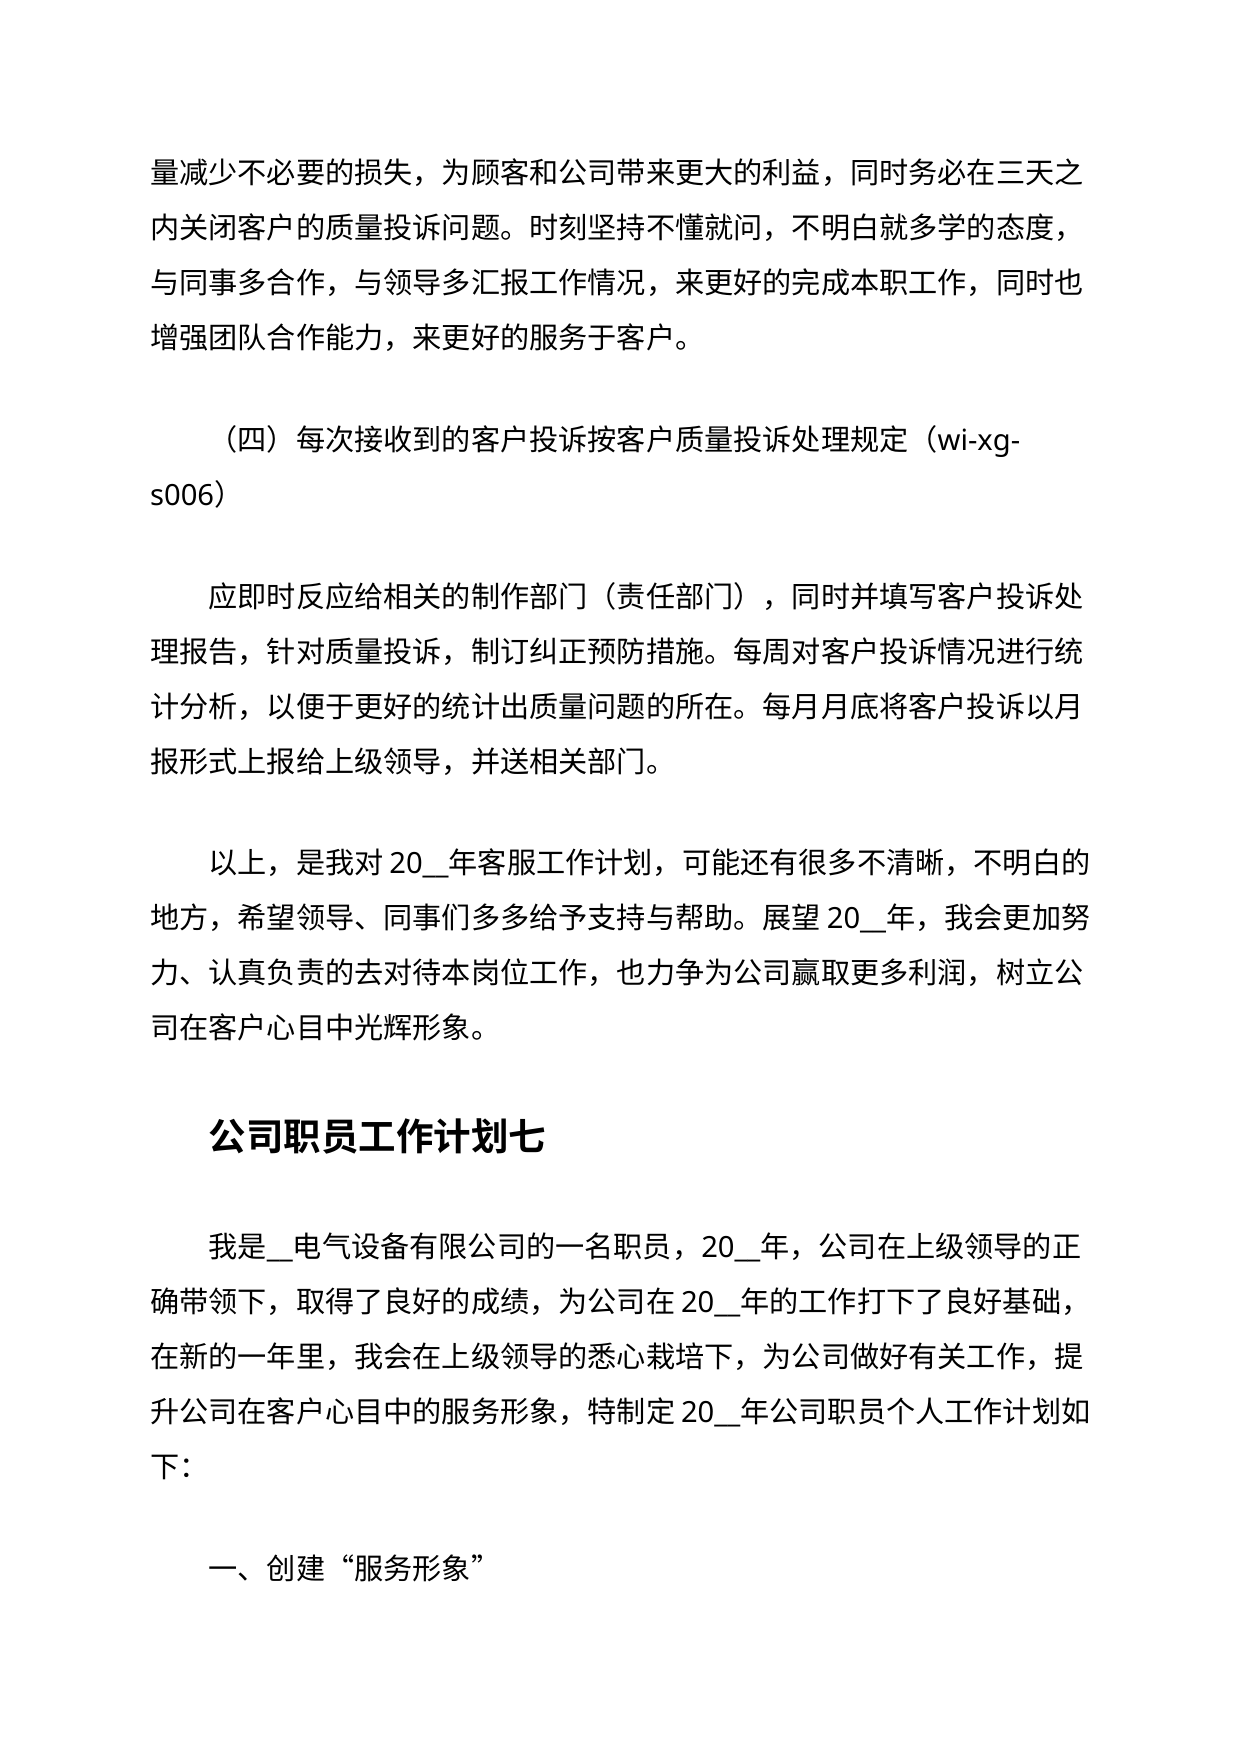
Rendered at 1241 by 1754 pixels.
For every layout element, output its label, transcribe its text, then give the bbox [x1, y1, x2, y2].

text 应即时反应给相关的制作部门（责任部门），同时并填写客户投诉处理报告，针对质量投诉，制订纠正预防措施。每周对客户投诉情况进行统计分析，以便于更好的统计出质量问题的所在。每月月底将客户投诉以月报形式上报给上级领导，并送相关部门。 [150, 573, 1090, 780]
text 我是__电气设备有限公司的一名职员，20__年，公司在上级领导的正确带领下，取得了良好的成绩，为公司在20__年的工作打下了良好基础，在新的一年里，我会在上级领导的悉心栽培下，为公司做好有关工作，提升公司在客户心目中的服务形象，特制定20__年公司职员个人工作计划如下： [150, 1224, 1090, 1486]
text 以上，是我对20__年客服工作计划，可能还有很多不清晰，不明白的地方，希望领导、同事们多多给予支持与帮助。展望20__年，我会更加努力、认真负责的去对待本岗位工作，也力争为公司赢取更多利润，树立公司在客户心目中光辉形象。 [150, 840, 1090, 1047]
text 公司职员工作计划七 [150, 1107, 1090, 1161]
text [150, 150, 1090, 357]
text 一、创建“服务形象” [150, 1546, 1090, 1588]
text （四）每次接收到的客户投诉按客户质量投诉处理规定（wi-xg-s006） [150, 416, 1090, 514]
